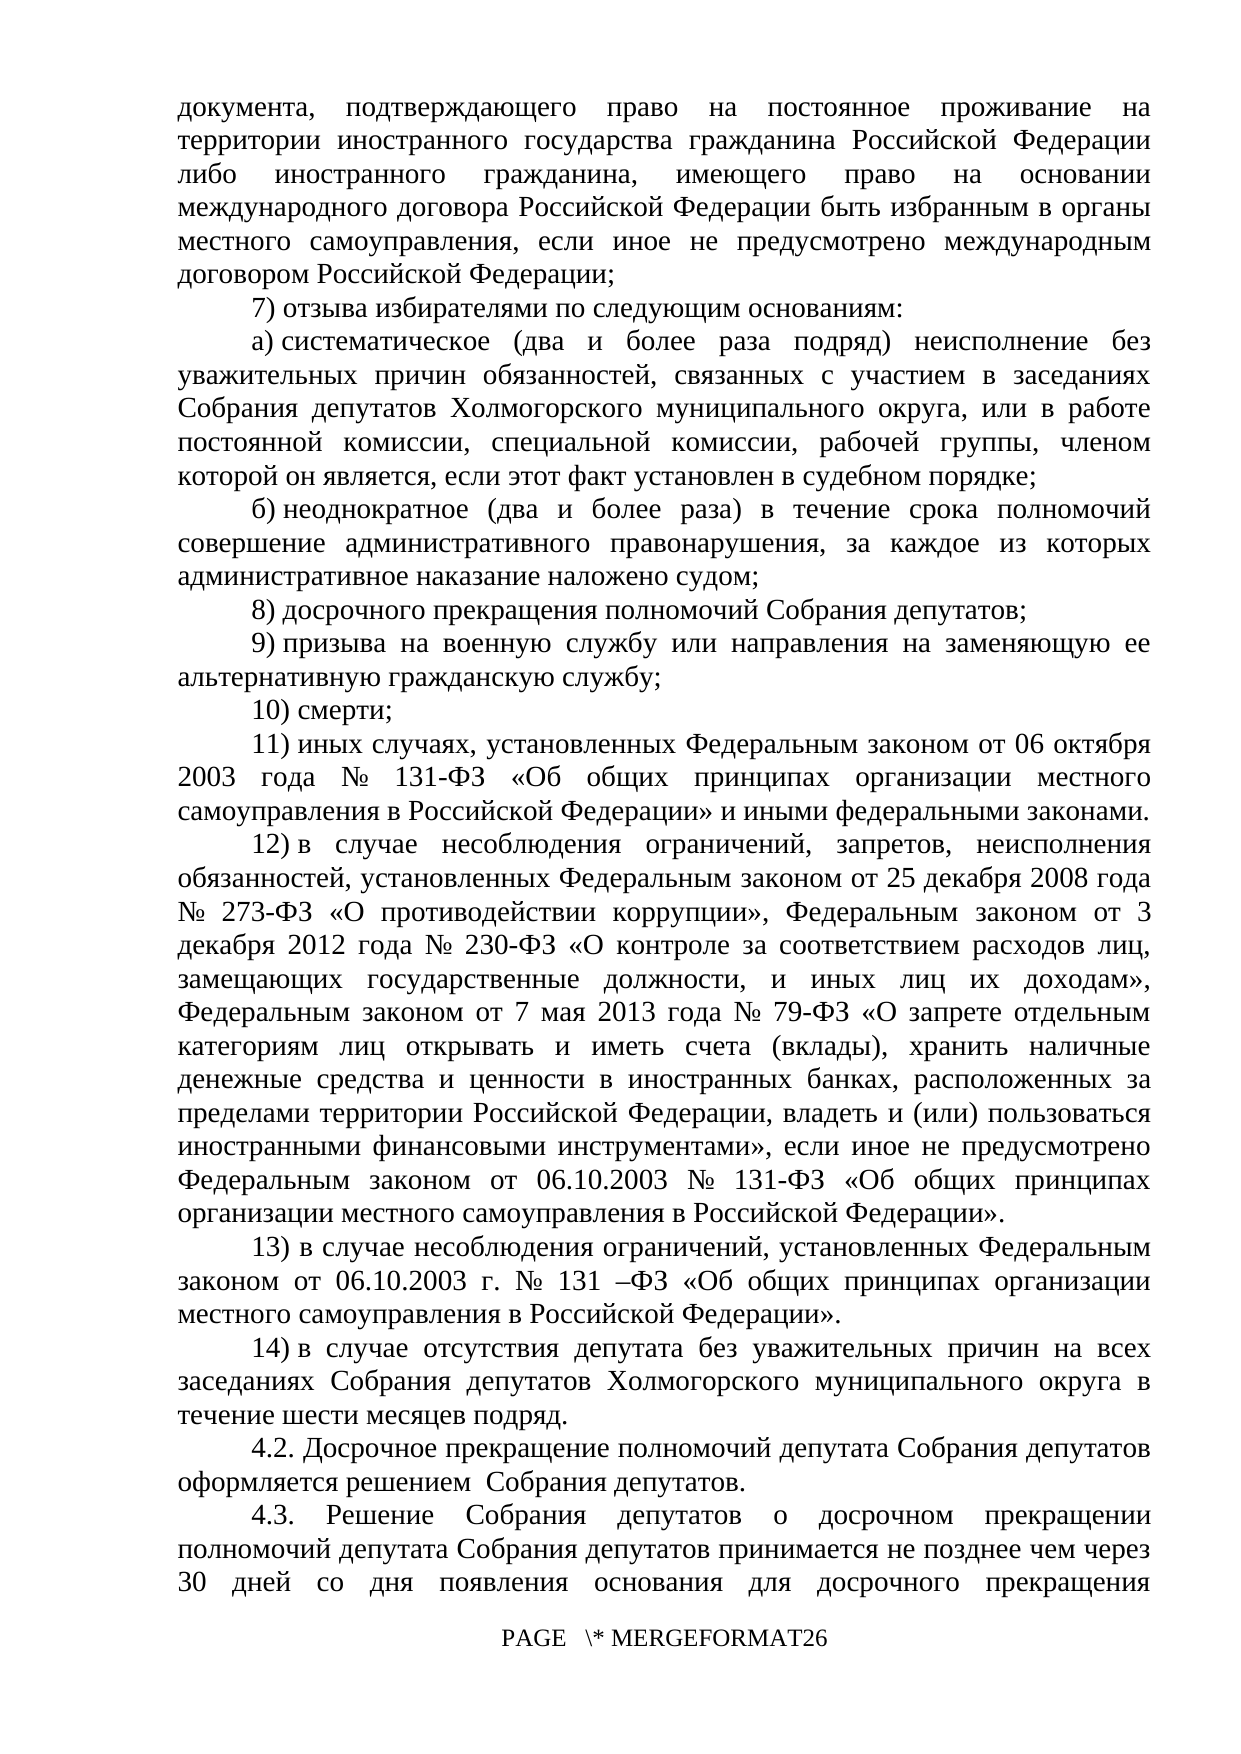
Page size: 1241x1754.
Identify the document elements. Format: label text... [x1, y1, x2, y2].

text 14) в случае отсутствия депутата без уважительных причин на всех заседаниях Собрания депутатов Холмогорского муниципального округа в течение шести месяцев подряд. [177, 1330, 1152, 1430]
text 12) в случае несоблюдения ограничений, запретов, неисполнения обязанностей, установленных Федеральным законом от 25 декабря 2008 года № 273-ФЗ «О противодействии коррупции», Федеральным законом от 3 декабря 2012 года № 230-ФЗ «О контроле за соответствием расходов лиц, замещающих государственные должности, и иных лиц их доходам», Федеральным законом от 7 мая 2013 года № 79-ФЗ «О запрете отдельным категориям лиц открывать и иметь счета (вклады), хранить наличные денежные средства и ценности в иностранных банках, расположенных за пределами территории Российской Федерации, владеть и (или) пользоваться иностранными финансовыми инструментами», если иное не предусмотрено Федеральным законом от 06.10.2003 № 131-ФЗ «Об общих принципах организации местного самоуправления в Российской Федерации». [177, 827, 1152, 1229]
text 4.2. Досрочное прекращение полномочий депутата Собрания депутатов оформляется решением Собрания депутатов. [177, 1430, 1152, 1497]
text б) неоднократное (два и более раза) в течение срока полномочий совершение административного правонарушения, за каждое из которых административное наказание наложено судом; [177, 491, 1152, 592]
text 8) досрочного прекращения полномочий Собрания депутатов; [177, 592, 1152, 625]
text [177, 89, 1152, 290]
text 13) в случае несоблюдения ограничений, установленных Федеральным законом от 06.10.2003 г. № 131 –ФЗ «Об общих принципах организации местного самоуправления в Российской Федерации». [177, 1229, 1152, 1330]
text 11) иных случаях, установленных Федеральным законом от 06 октября 2003 года № 131-ФЗ «Об общих принципах организации местного самоуправления в Российской Федерации» и иными федеральными законами. [177, 726, 1152, 827]
text 10) смерти; [177, 692, 1152, 726]
text 9) призыва на военную службу или направления на заменяющую ее альтернативную гражданскую службу; [177, 625, 1152, 692]
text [177, 1497, 1152, 1598]
text 7) отзыва избирателями по следующим основаниям: [177, 290, 1152, 323]
text а) систематическое (два и более раза подряд) неисполнение без уважительных причин обязанностей, связанных с участием в заседаниях Собрания депутатов Холмогорского муниципального округа, или в работе постоянной комиссии, специальной комиссии, рабочей группы, членом которой он является, если этот факт установлен в судебном порядке; [177, 323, 1152, 491]
